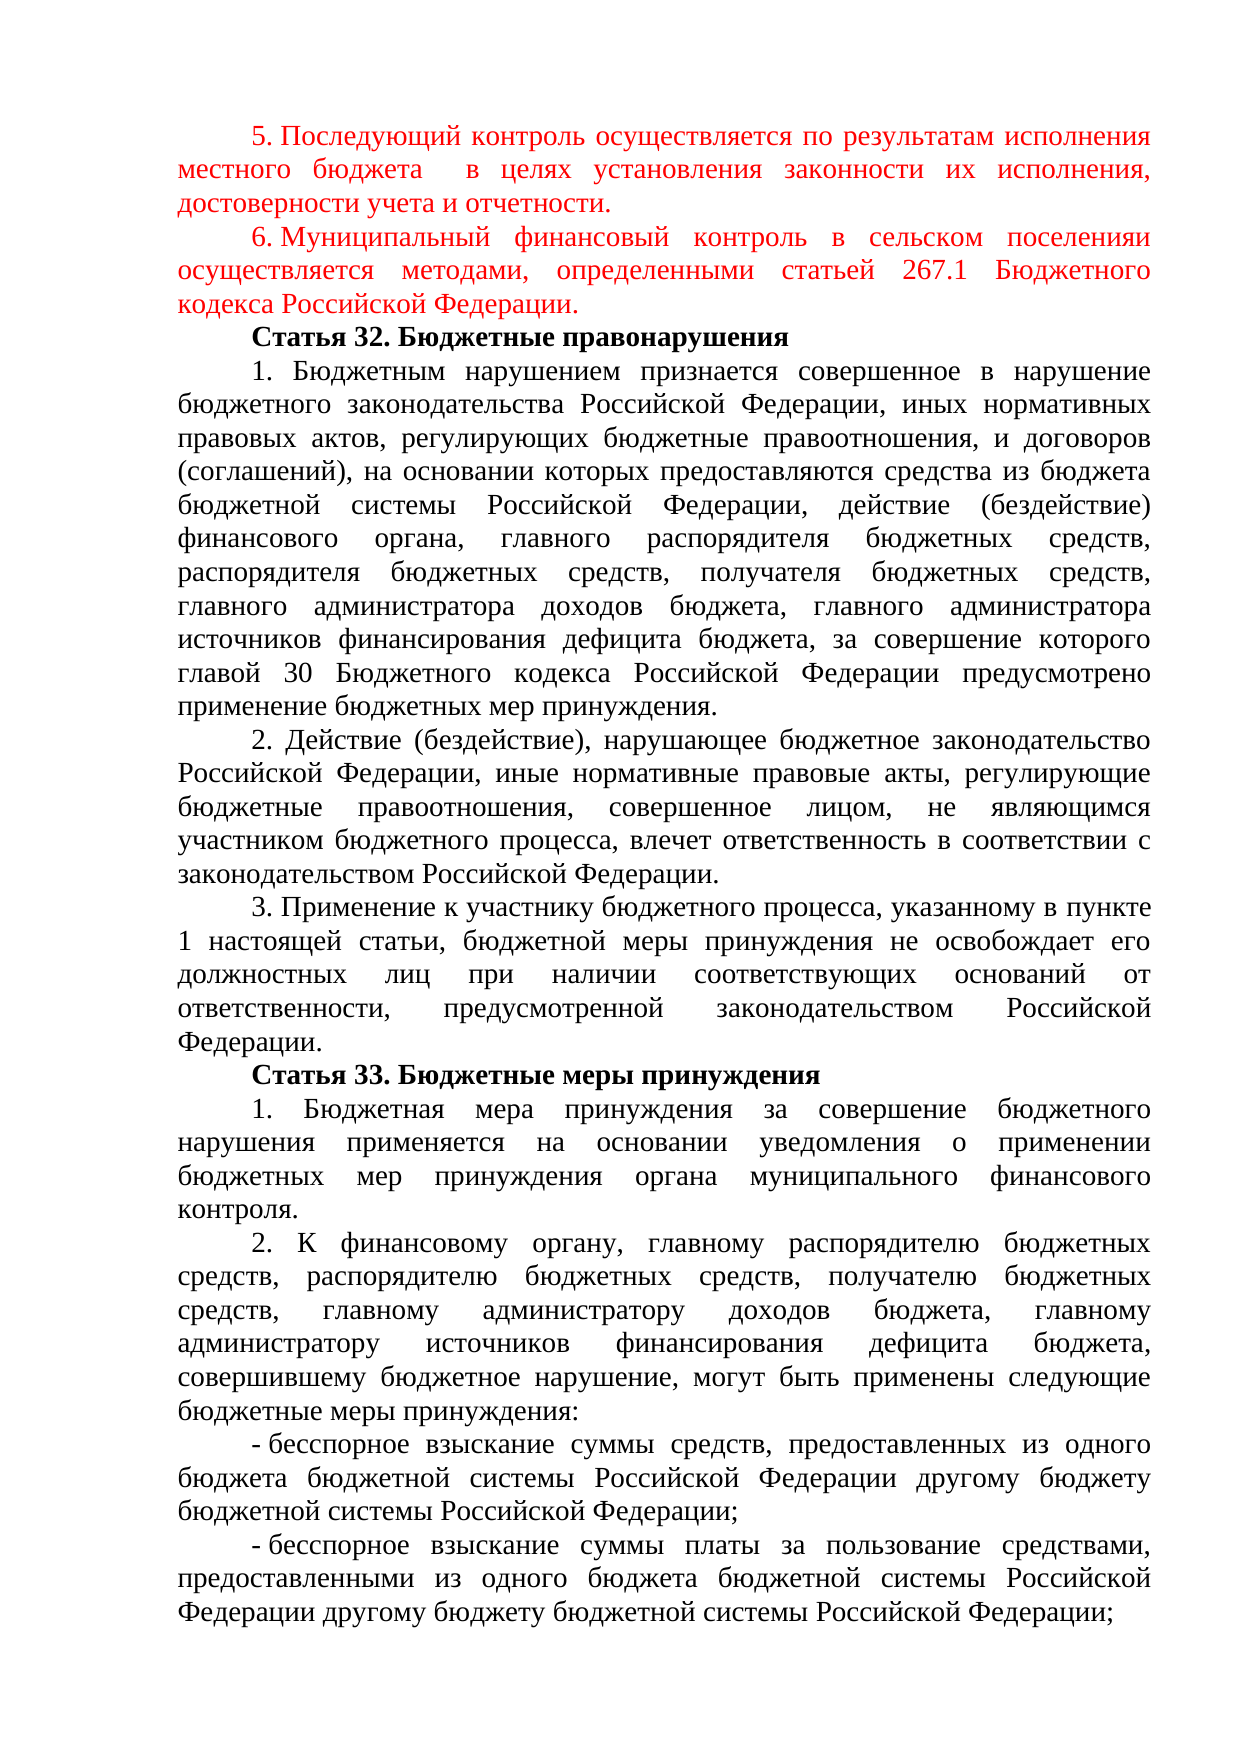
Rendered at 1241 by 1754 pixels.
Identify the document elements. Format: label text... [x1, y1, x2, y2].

text 3. Применение к участнику бюджетного процесса, указанному в пункте 1 настоящей статьи, бюджетной меры принуждения не освобождает его должностных лиц при наличии соответствующих оснований от ответственности, предусмотренной законодательством Российской Федерации. [177, 889, 1152, 1057]
text 2. Действие (бездействие), нарушающее бюджетное законодательство Российской Федерации, иные нормативные правовые акты, регулирующие бюджетные правоотношения, совершенное лицом, не являющимся участником бюджетного процесса, влечет ответственность в соответствии с законодательством Российской Федерации. [177, 722, 1152, 889]
text 1. Бюджетным нарушением признается совершенное в нарушение бюджетного законодательства Российской Федерации, иных нормативных правовых актов, регулирующих бюджетные правоотношения, и договоров (соглашений), на основании которых предоставляются средства из бюджета бюджетной системы Российской Федерации, действие (бездействие) финансового органа, главного распорядителя бюджетных средств, распорядителя бюджетных средств, получателя бюджетных средств, главного администратора доходов бюджета, главного администратора источников финансирования дефицита бюджета, за совершение которого главой 30 Бюджетного кодекса Российской Федерации предусмотрено применение бюджетных мер принуждения. [177, 353, 1152, 722]
text 2. К финансовому органу, главному распорядителю бюджетных средств, распорядителю бюджетных средств, получателю бюджетных средств, главному администратору доходов бюджета, главному администратору источников финансирования дефицита бюджета, совершившему бюджетное нарушение, могут быть применены следующие бюджетные меры принуждения: [177, 1225, 1152, 1426]
text Статья 33. Бюджетные меры принуждения [177, 1057, 1152, 1091]
text - бесспорное взыскание суммы средств, предоставленных из одного бюджета бюджетной системы Российской Федерации другому бюджету бюджетной системы Российской Федерации; [177, 1426, 1152, 1527]
text 1. Бюджетная мера принуждения за совершение бюджетного нарушения применяется на основании уведомления о применении бюджетных мер принуждения органа муниципального финансового контроля. [177, 1091, 1152, 1225]
text - бесспорное взыскание суммы платы за пользование средствами, предоставленными из одного бюджета бюджетной системы Российской Федерации другому бюджету бюджетной системы Российской Федерации; [177, 1527, 1152, 1627]
text 6. Муниципальный финансовый контроль в сельском поселенияи осуществляется методами, определенными статьей 267.1 Бюджетного кодекса Российской Федерации. [177, 219, 1152, 319]
text Статья 32. Бюджетные правонарушения [177, 319, 1152, 353]
text 5. Последующий контроль осуществляется по результатам исполнения местного бюджета в целях установления законности их исполнения, достоверности учета и отчетности. [177, 118, 1152, 219]
